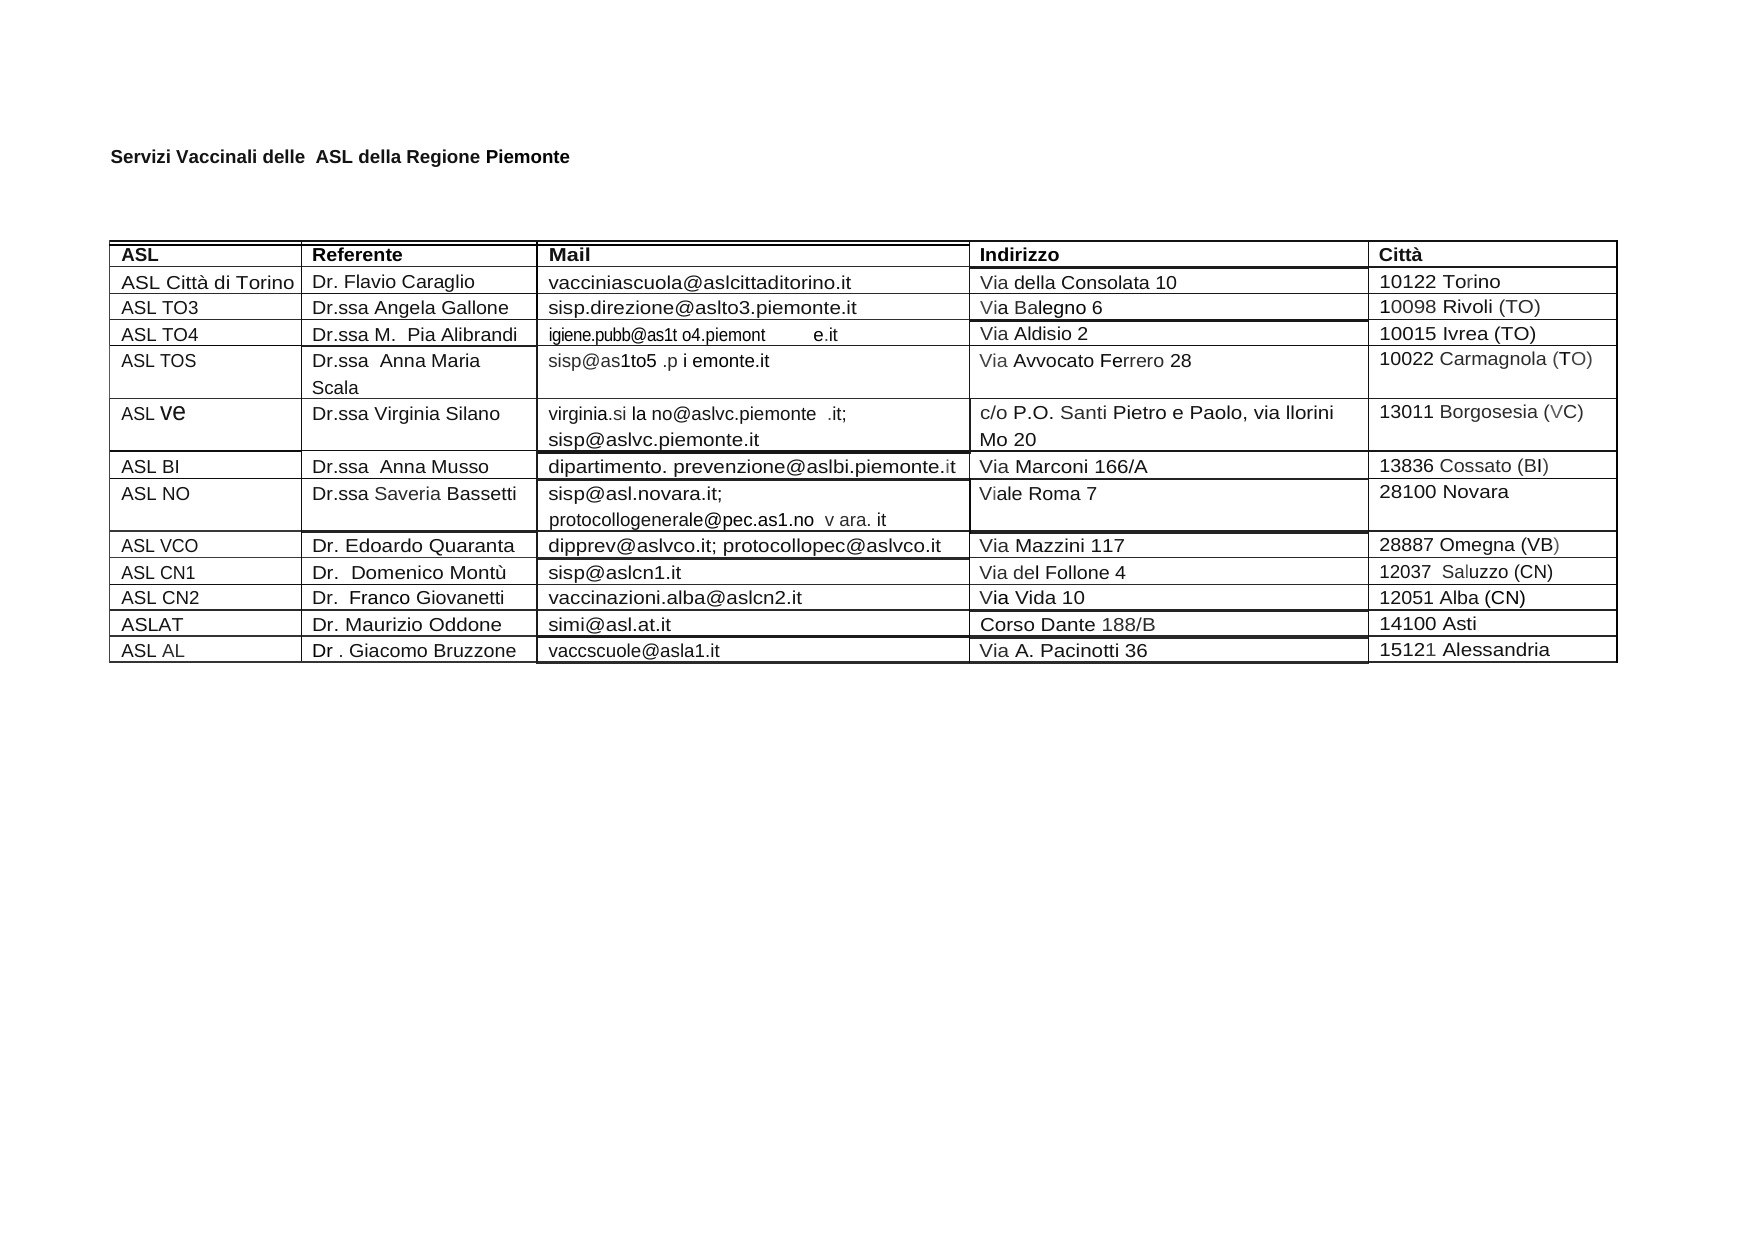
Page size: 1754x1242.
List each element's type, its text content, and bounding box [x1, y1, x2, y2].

table_header Mail [538, 246, 969, 266]
table_cell ASL TO3 [110, 294, 301, 319]
table_cell igiene.pubb@as1t o4.piemont e.it [538, 320, 969, 345]
table_cell virginia.si la no@aslvc.piemonte .it; sisp@aslvc.piemonte.it [538, 399, 969, 450]
table_cell Via del Follone 4 [970, 558, 1368, 584]
table_cell sisp@asl.novara.it; protocollogenerale@pec.as1.no v ara. it [538, 481, 969, 530]
table_cell Dr.ssa Angela Gallone [302, 294, 536, 319]
table_cell ASL AL [110, 637, 301, 661]
text Servizi Vaccinali delle ASL della Regione Piemonte [110, 146, 1631, 167]
table_cell Via della Consolata 10 [970, 269, 1368, 293]
table_cell ASL BI [110, 452, 301, 478]
table_cell Via Vida 10 [970, 585, 1368, 609]
table_cell Dr.ssa M. Pia Alibrandi [302, 320, 536, 345]
table_cell Dr.ssa Saveria Bassetti [302, 479, 536, 530]
table_cell vaccinazioni.alba@aslcn2.it [538, 585, 969, 609]
table_cell 28887 Omegna (VB) [1369, 532, 1616, 557]
table_cell 13836 Cossato (BI) [1369, 452, 1616, 478]
table_cell 15121 Alessandria [1369, 637, 1616, 661]
table_cell ASL NO [110, 479, 301, 530]
table_cell 10122 Torino [1369, 268, 1616, 293]
table_cell sisp.direzione@aslto3.piemonte.it [538, 294, 969, 319]
table_cell Dr . Giacomo Bruzzone [302, 637, 536, 661]
table_cell 12037 Saluzzo (CN) [1369, 558, 1616, 584]
table_cell ASL VCO [110, 532, 301, 557]
table_cell Dr.ssa Anna Maria Scala [302, 347, 536, 398]
table_cell 10022 Carmagnola (TO) [1369, 346, 1616, 398]
table_cell Dr. Franco Giovanetti [302, 585, 536, 609]
table_cell sisp@as1to5 .p i emonte.it [538, 346, 969, 398]
table_header Referente [302, 246, 536, 266]
table_cell 12051 Alba (CN) [1369, 585, 1616, 609]
table_cell Corso Dante 188/B [970, 612, 1368, 635]
table_cell vacciniascuola@aslcittaditorino.it [538, 267, 969, 293]
table_cell dipprev@aslvco.it; protocollopec@aslvco.it [538, 532, 969, 557]
table_cell simi@asl.at.it [538, 611, 969, 635]
table_cell 10015 Ivrea (TO) [1369, 320, 1616, 345]
table_cell ASL CN1 [110, 558, 301, 584]
table_cell Dr. Domenico Montù [302, 558, 536, 584]
table_cell ASL TO4 [110, 320, 301, 345]
table_cell Viale Roma 7 [971, 480, 1368, 530]
table_cell Via Marconi 166/A [970, 452, 1368, 478]
table_cell 13011 Borgosesia (VC) [1369, 399, 1616, 450]
table_cell Dr.ssa Virginia Silano [302, 399, 536, 450]
table_cell ASLAT [110, 611, 301, 635]
table_cell Via Aldisio 2 [970, 322, 1368, 345]
table_cell ASL ve [110, 399, 301, 450]
table_header Città [1369, 242, 1616, 266]
table_header ASL [110, 246, 301, 266]
table_cell Via A. Pacinotti 36 [970, 639, 1368, 661]
table_cell Dr. Edoardo Quaranta [302, 533, 536, 557]
table_cell Dr.ssa Anna Musso [302, 451, 536, 478]
table_cell Via Balegno 6 [970, 294, 1368, 319]
table_cell 10098 Rivoli (TO) [1369, 294, 1616, 319]
table_cell 28100 Novara [1369, 479, 1616, 530]
table_cell Via Avvocato Ferrero 28 [970, 346, 1368, 398]
table_cell Dr. Maurizio Oddone [302, 611, 536, 635]
table_cell vaccscuole@asla1.it [538, 638, 969, 661]
table_header Indirizzo [970, 242, 1368, 266]
table_cell dipartimento. prevenzione@aslbi.piemonte.it [538, 454, 969, 478]
table_cell ASL TOS [110, 346, 301, 398]
table_cell sisp@aslcn1.it [538, 560, 969, 584]
table_cell Via Mazzini 117 [970, 534, 1368, 557]
table_cell 14100 Asti [1369, 611, 1616, 635]
table_cell c/o P.O. Santi Pietro e Paolo, via llorini Mo 20 [971, 399, 1368, 450]
table_cell Dr. Flavio Caraglio [302, 267, 536, 293]
table_cell ASL CN2 [110, 585, 301, 609]
table_cell ASL Città di Torino [110, 267, 301, 293]
